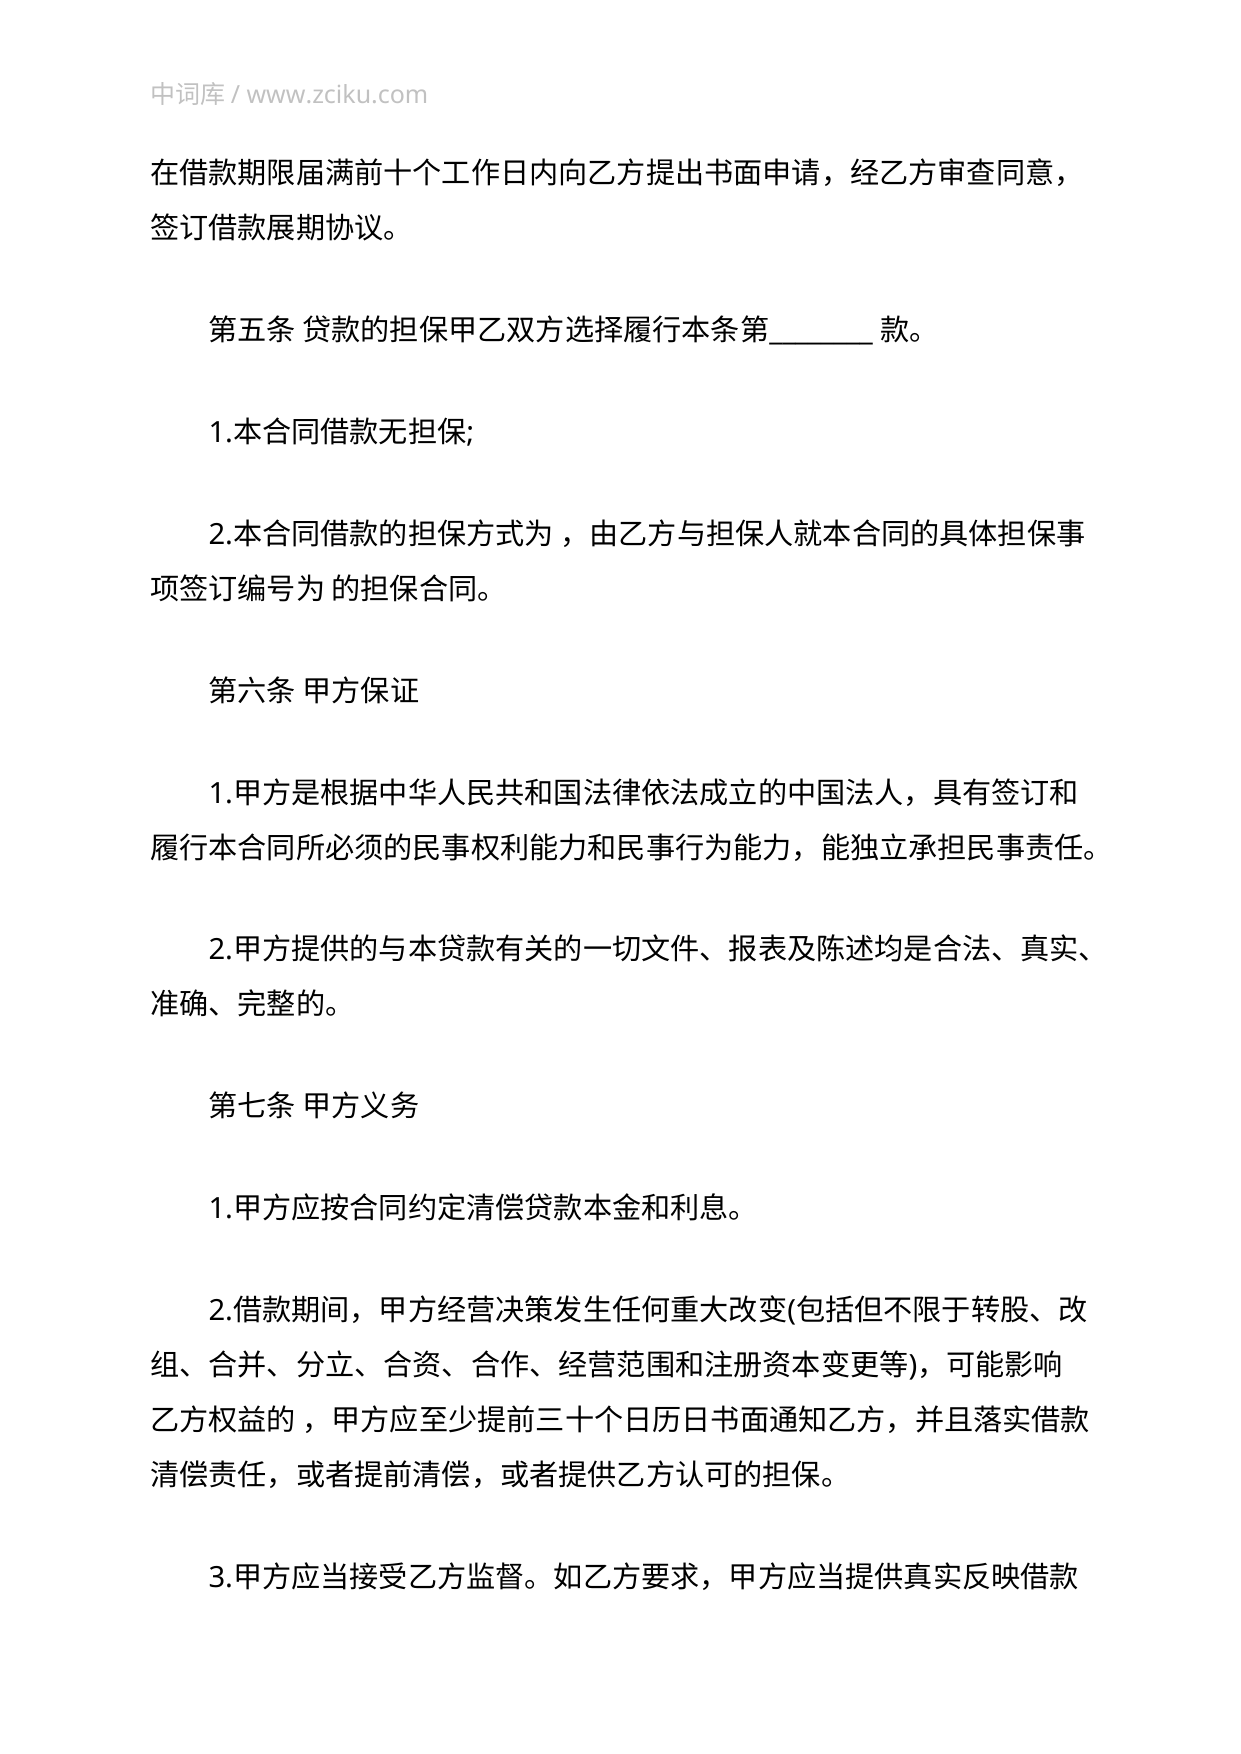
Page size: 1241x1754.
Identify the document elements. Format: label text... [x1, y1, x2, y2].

text 第六条 甲方保证 [150, 667, 1090, 710]
text 2.本合同借款的担保方式为 ，由乙方与担保人就本合同的具体担保事项签订编号为 的担保合同。 [150, 511, 1090, 608]
text 2.甲方提供的与本贷款有关的一切文件、报表及陈述均是合法、真实、准确、完整的。 [150, 926, 1090, 1023]
text 第七条 甲方义务 [150, 1083, 1090, 1125]
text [150, 1553, 1090, 1596]
text 1.本合同借款无担保; [150, 409, 1090, 451]
text 1.甲方是根据中华人民共和国法律依法成立的中国法人，具有签订和履行本合同所必须的民事权利能力和民事行为能力，能独立承担民事责任。 [150, 769, 1090, 866]
text 第五条 贷款的担保甲乙双方选择履行本条第________ 款。 [150, 307, 1090, 349]
text 2.借款期间，甲方经营决策发生任何重大改变(包括但不限于转股、改组、合并、分立、合资、合作、经营范围和注册资本变更等)，可能影响乙方权益的 ，甲方应至少提前三十个日历日书面通知乙方，并且落实借款清偿责任，或者提前清偿，或者提供乙方认可的担保。 [150, 1286, 1090, 1494]
text 1.甲方应按合同约定清偿贷款本金和利息。 [150, 1184, 1090, 1227]
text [150, 150, 1090, 247]
